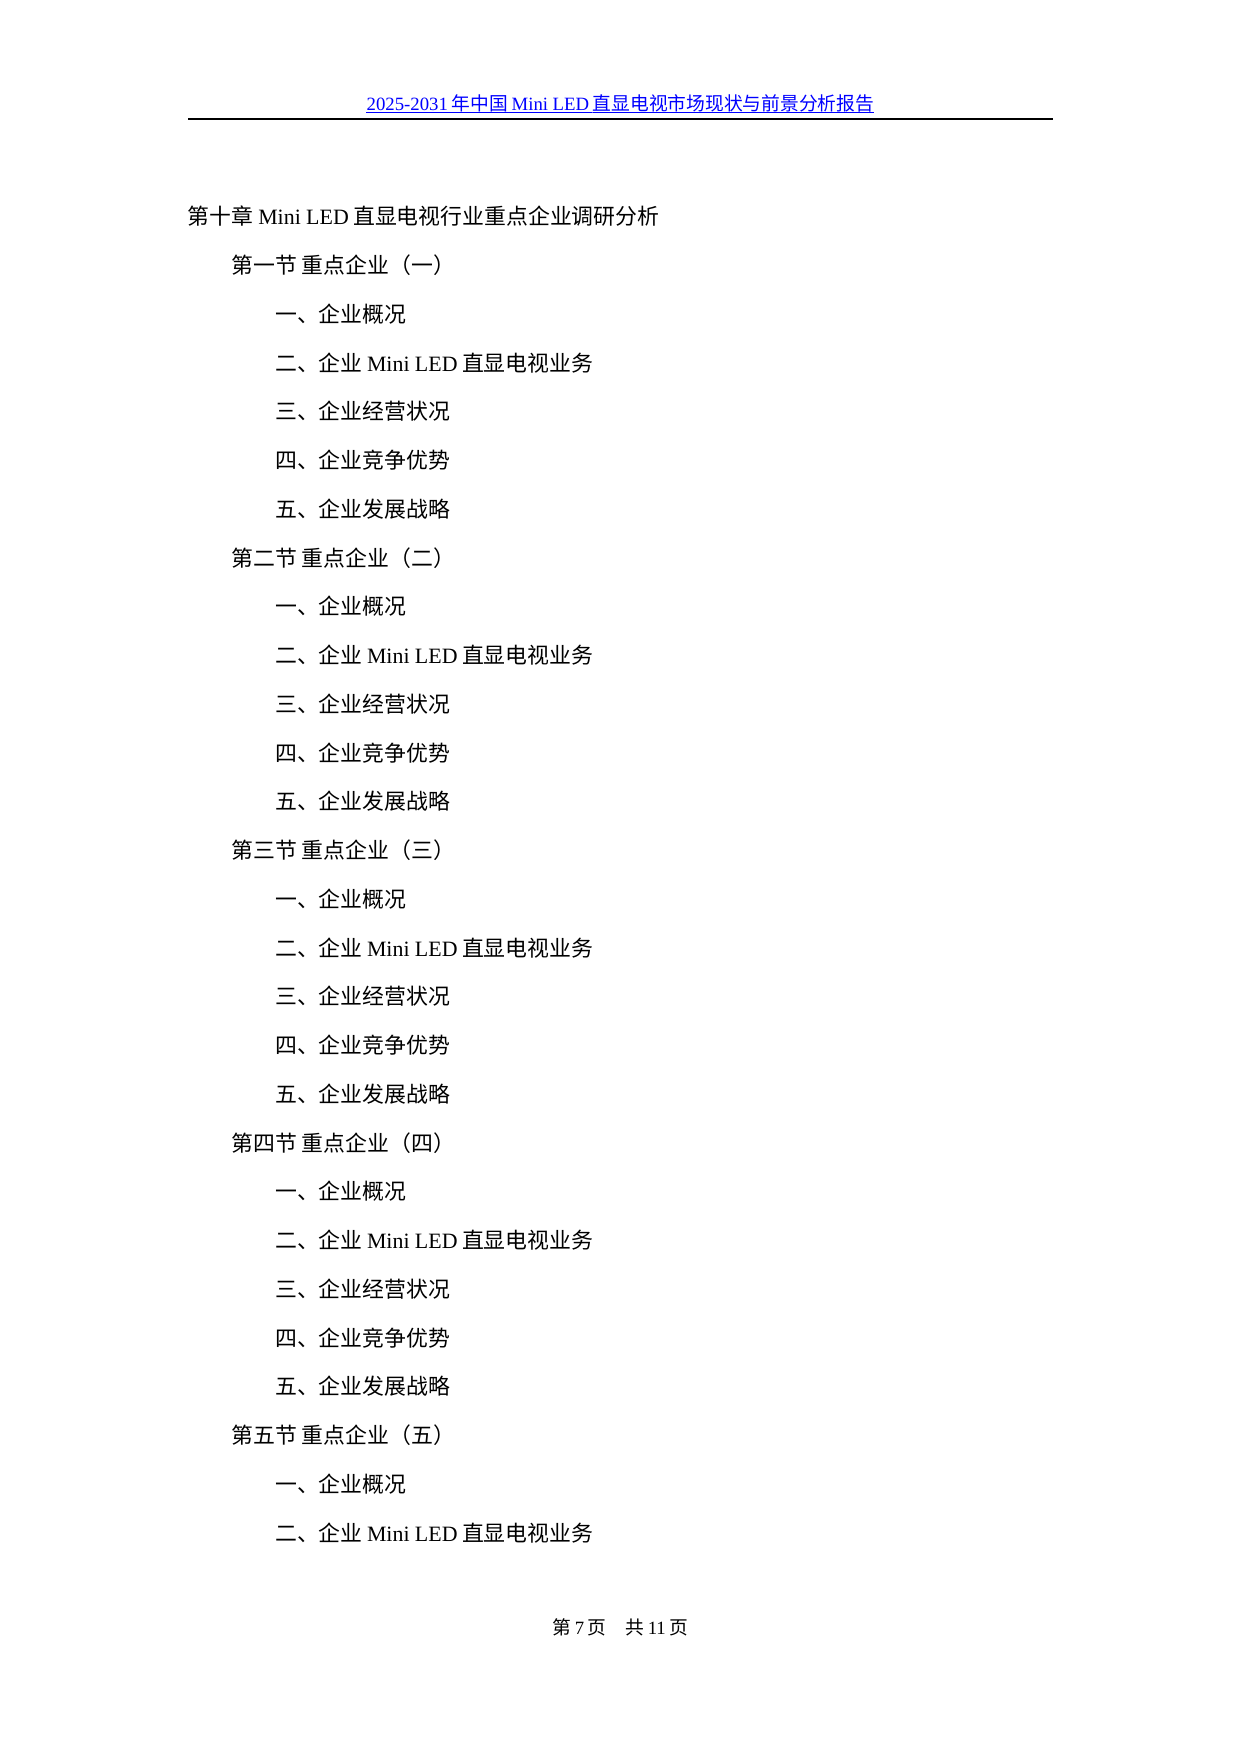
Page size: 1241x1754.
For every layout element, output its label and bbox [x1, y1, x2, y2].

text [187, 150, 1053, 1548]
